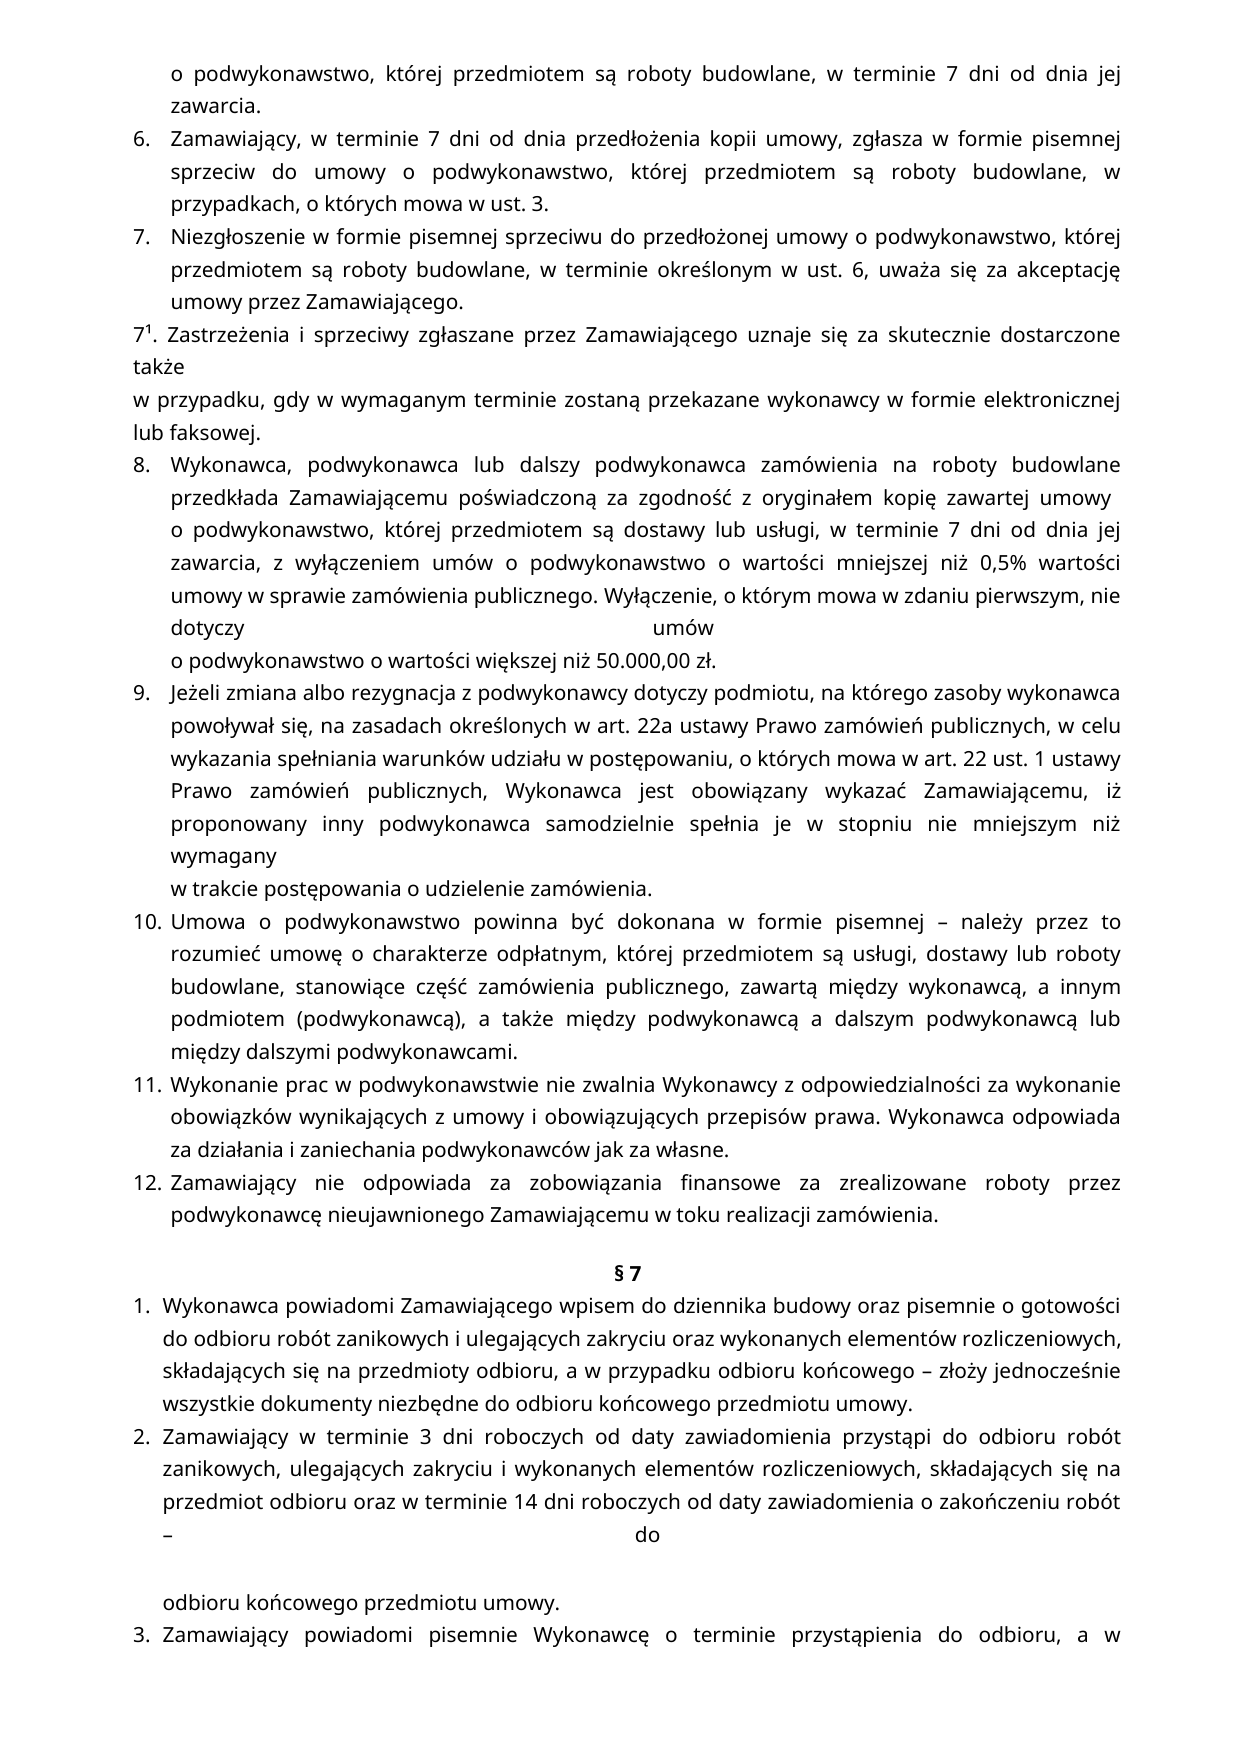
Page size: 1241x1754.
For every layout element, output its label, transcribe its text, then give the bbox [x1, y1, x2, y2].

list Umowa o podwykonawstwo powinna być dokonana w formie pisemnej – należy przez to rozumieć umowę o charakterze odpłatnym, której przedmiotem są usługi, dostawy lub roboty budowlane, stanowiące część zamówienia publicznego, zawartą między wykonawcą, a innym podmiotem (podwykonawcą), a także między podwykonawcą a dalszym podwykonawcą lub między dalszymi podwykonawcami. [133, 907, 1122, 1066]
list Niezgłoszenie w formie pisemnej sprzeciwu do przedłożonej umowy o podwykonawstwo, której przedmiotem są roboty budowlane, w terminie określonym w ust. 6, uważa się za akceptację umowy przez Zamawiającego. [133, 222, 1122, 316]
list Wykonawca powiadomi Zamawiającego wpisem do dziennika budowy oraz pisemnie o gotowości do odbioru robót zanikowych i ulegających zakryciu oraz wykonanych elementów rozliczeniowych, składających się na przedmioty odbioru, a w przypadku odbioru końcowego – złoży jednocześnie wszystkie dokumenty niezbędne do odbioru końcowego przedmiotu umowy. [133, 1291, 1122, 1418]
list Zamawiający nie odpowiada za zobowiązania finansowe za zrealizowane roboty przez podwykonawcę nieujawnionego Zamawiającemu w toku realizacji zamówienia. [133, 1168, 1122, 1229]
list Jeżeli zmiana albo rezygnacja z podwykonawcy dotyczy podmiotu, na którego zasoby wykonawca powoływał się, na zasadach określonych w art. 22a ustawy Prawo zamówień publicznych, w celu wykazania spełniania warunków udziału w postępowaniu, o których mowa w art. 22 ust. 1 ustawy Prawo zamówień publicznych, Wykonawca jest obowiązany wykazać Zamawiającemu, iż proponowany inny podwykonawca samodzielnie spełnia je w stopniu nie mniejszym niż wymagany w trakcie postępowania o udzielenie zamówienia. [133, 678, 1122, 903]
list Wykonawca, podwykonawca lub dalszy podwykonawca zamówienia na roboty budowlane przedkłada Zamawiającemu poświadczoną za zgodność z oryginałem kopię zawartej umowy o podwykonawstwo, której przedmiotem są dostawy lub usługi, w terminie 7 dni od dnia jej zawarcia, z wyłączeniem umów o podwykonawstwo o wartości mniejszej niż 0,5% wartości umowy w sprawie zamówienia publicznego. Wyłączenie, o którym mowa w zdaniu pierwszym, nie dotyczy umów o podwykonawstwo o wartości większej niż 50.000,00 zł. [133, 450, 1122, 674]
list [133, 1620, 1122, 1649]
list Zamawiający, w terminie 7 dni od dnia przedłożenia kopii umowy, zgłasza w formie pisemnej sprzeciw do umowy o podwykonawstwo, której przedmiotem są roboty budowlane, w przypadkach, o których mowa w ust. 3. [133, 124, 1122, 218]
list Zamawiający w terminie 3 dni roboczych od daty zawiadomienia przystąpi do odbioru robót zanikowych, ulegających zakryciu i wykonanych elementów rozliczeniowych, składających się na przedmiot odbioru oraz w terminie 14 dni roboczych od daty zawiadomienia o zakończeniu robót – do [133, 1422, 1122, 1583]
text 7¹. Zastrzeżenia i sprzeciwy zgłaszane przez Zamawiającego uznaje się za skutecznie dostarczone także w przypadku, gdy w wymaganym terminie zostaną przekazane wykonawcy w formie elektronicznej lub faksowej. [133, 320, 1122, 446]
list Wykonanie prac w podwykonawstwie nie zwalnia Wykonawcy z odpowiedzialności za wykonanie obowiązków wynikających z umowy i obowiązujących przepisów prawa. Wykonawca odpowiada za działania i zaniechania podwykonawców jak za własne. [133, 1070, 1122, 1163]
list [133, 59, 1122, 120]
text odbioru końcowego przedmiotu umowy. [162, 1588, 1122, 1616]
text § 7 [133, 1259, 1122, 1287]
